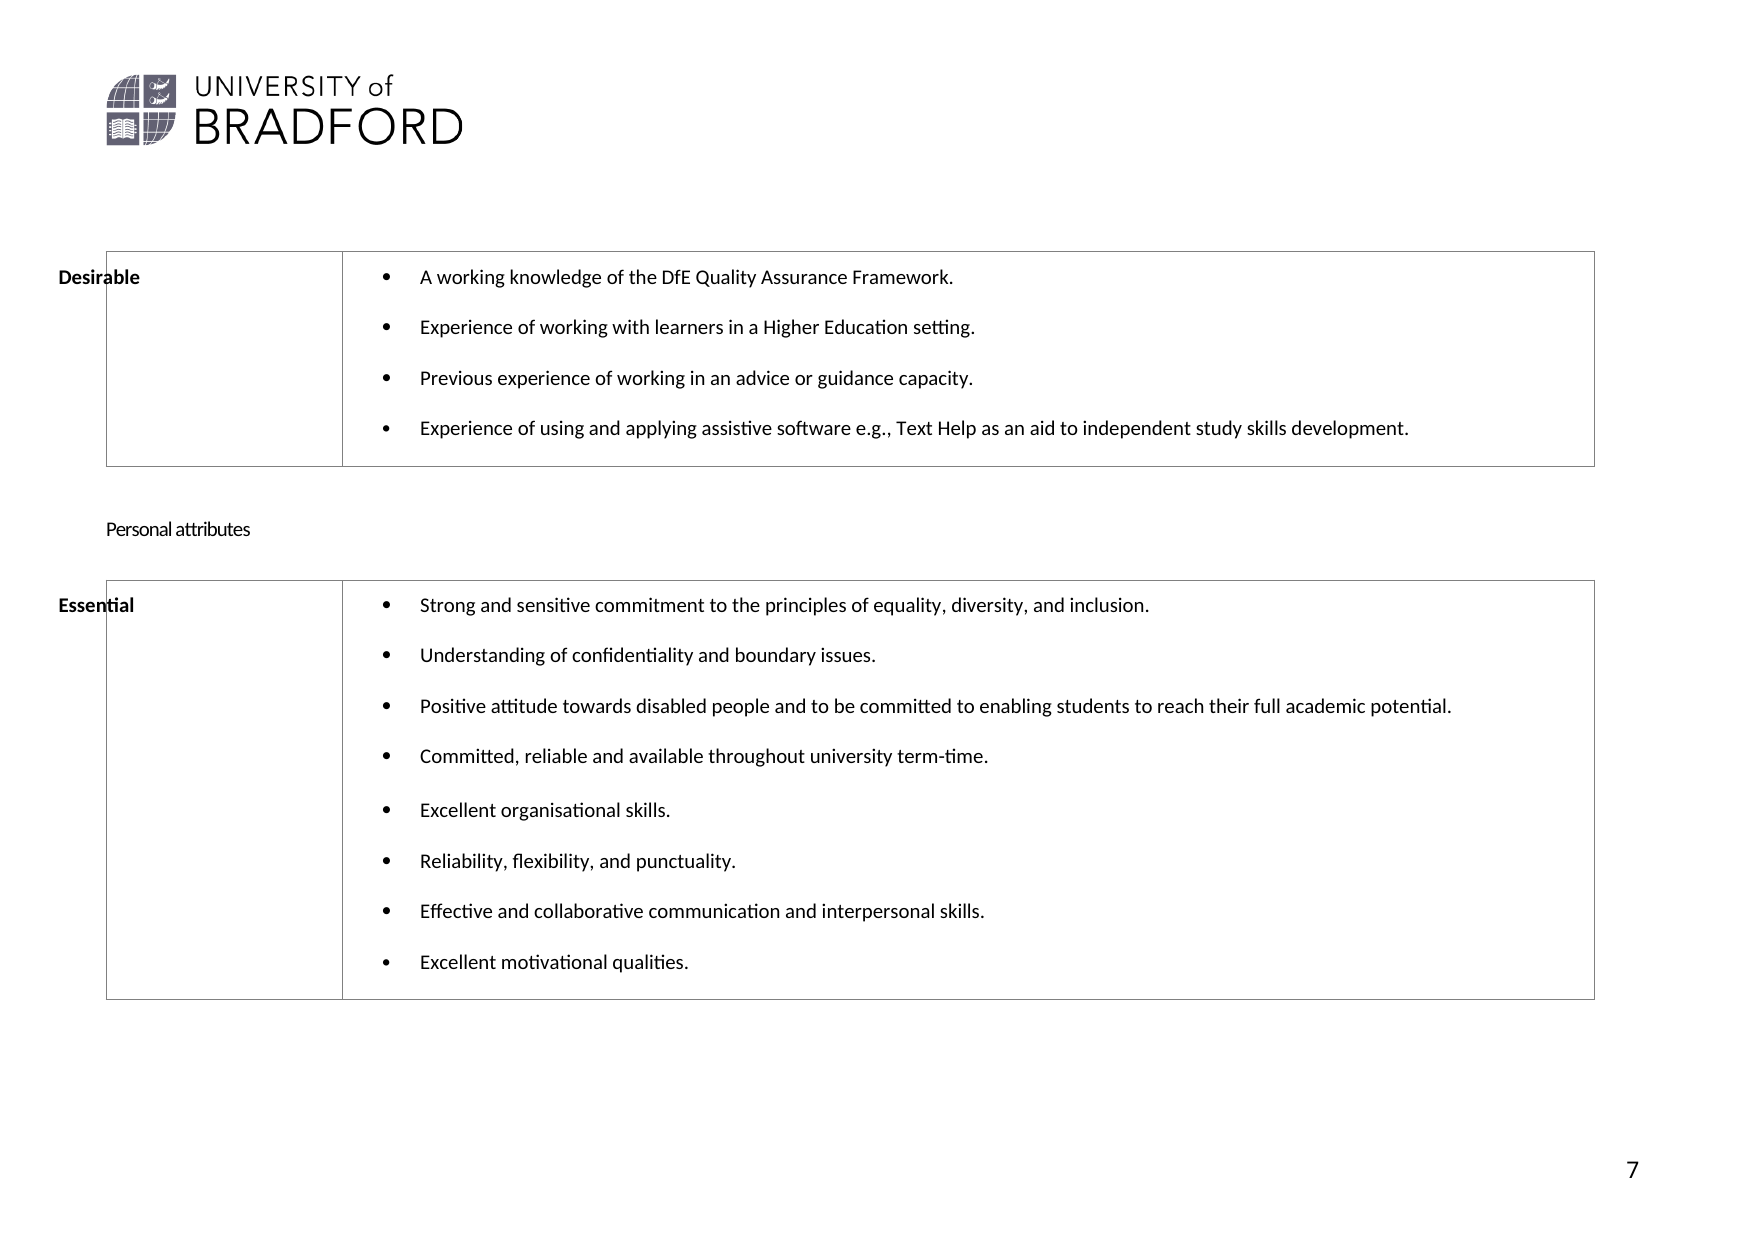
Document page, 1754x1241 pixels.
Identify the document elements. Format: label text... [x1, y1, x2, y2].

table_header Essential [107, 581, 342, 999]
table_header Strong and sensitive commitment to the principles of equality, diversity, and inclusion. Understanding of confidentiality and boundary issues. Positive attitude towards disabled people and to be committed to enabling students to reach their full academic potential. Committed, reliable and available throughout university term-time. Excellent organisational skills. Reliability, flexibility, and punctuality. Effective and collaborative communication and interpersonal skills. Excellent motivational qualities. [343, 581, 1594, 999]
subtitle Personal attributes [106, 517, 1639, 542]
table_cell A working knowledge of the DfE Quality Assurance Framework. Experience of working with learners in a Higher Education setting. Previous experience of working in an advice or guidance capacity. Experience of using and applying assistive software e.g., Text Help as an aid to independent study skills development. [343, 252, 1594, 466]
picture [105, 73, 463, 146]
table_cell Desirable [107, 252, 342, 466]
